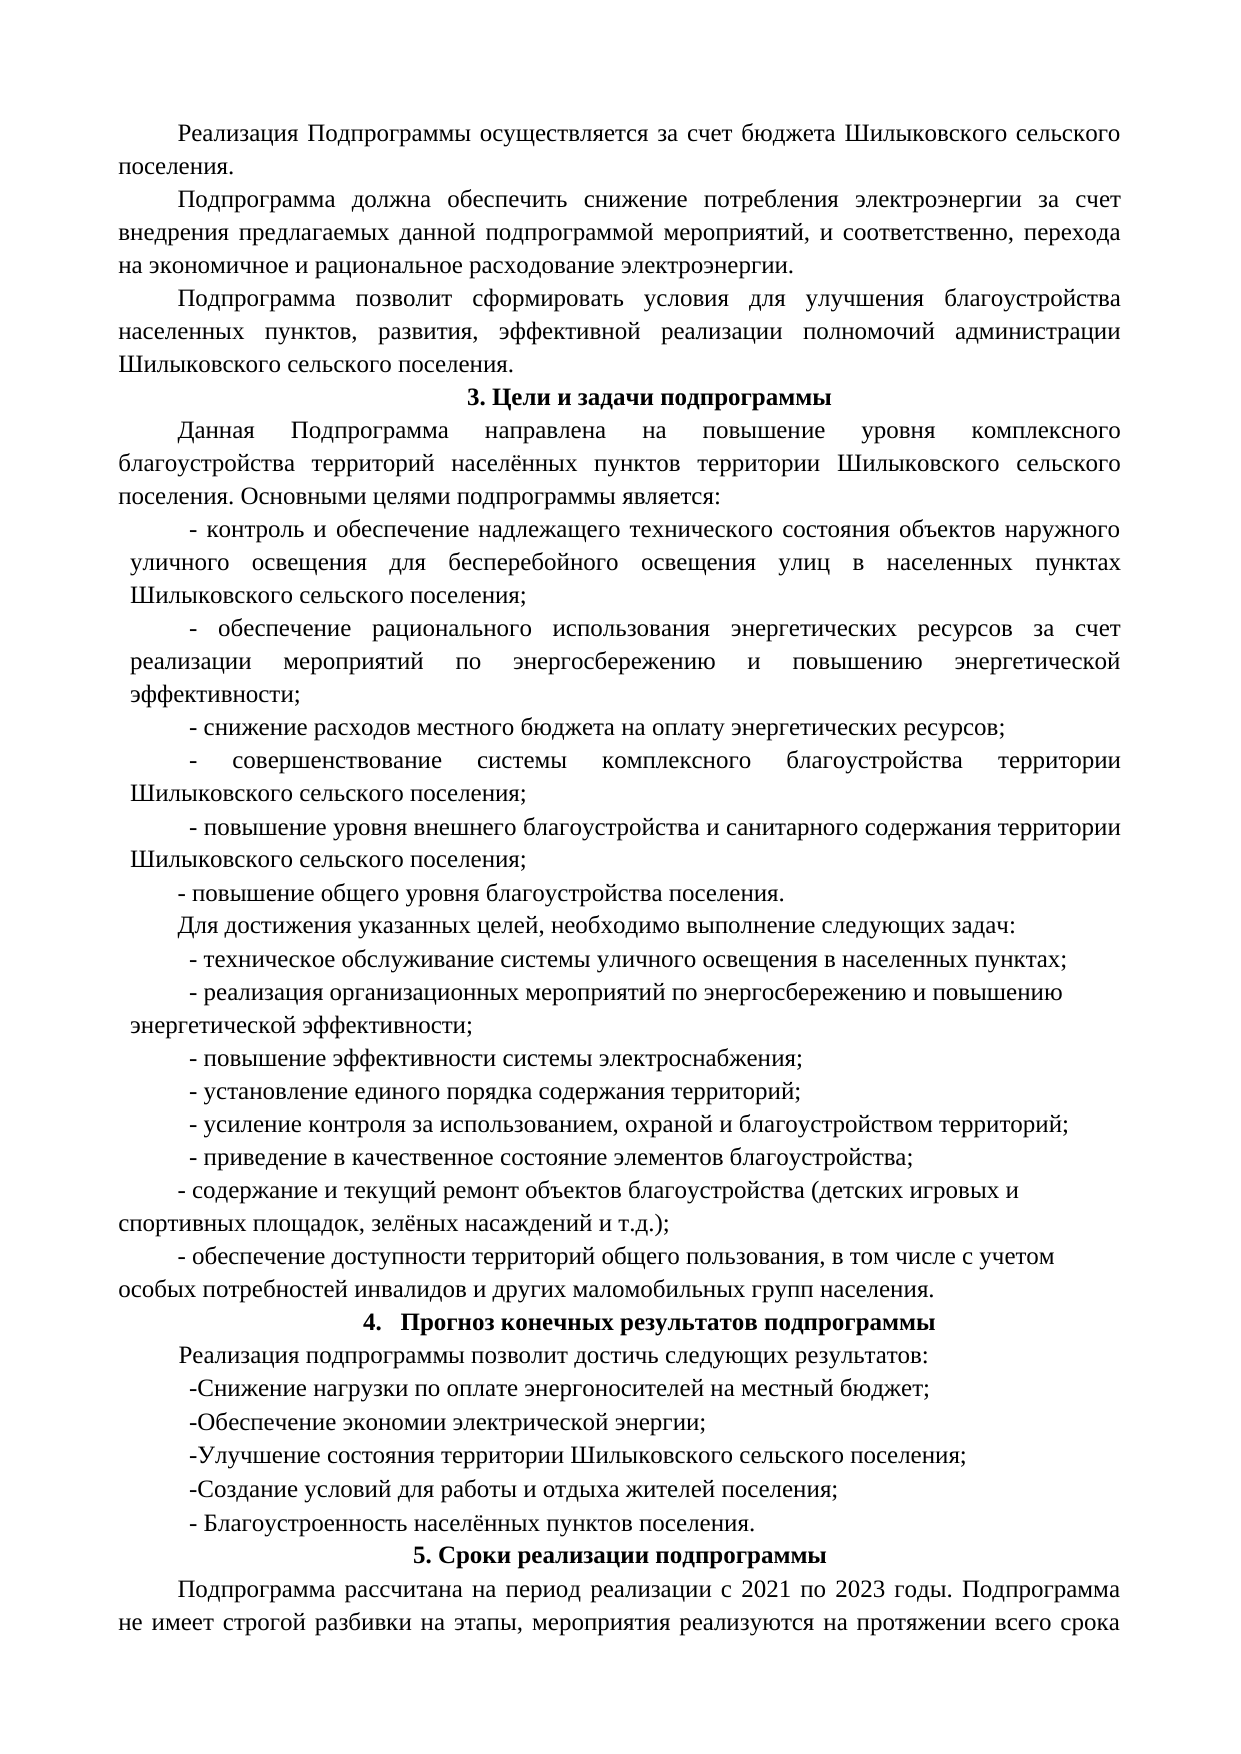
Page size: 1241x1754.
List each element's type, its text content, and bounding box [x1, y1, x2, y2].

list - снижение расходов местного бюджета на оплату энергетических ресурсов; [130, 712, 1122, 741]
text Подпрограмма должна обеспечить снижение потребления электроэнергии за счет внедрения предлагаемых данной подпрограммой мероприятий, и соответственно, перехода на экономичное и рациональное расходование электроэнергии. [118, 184, 1122, 279]
list - повышение общего уровня благоустройства поселения. [118, 878, 1122, 906]
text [118, 1574, 1122, 1635]
list Данная Подпрограмма направлена на повышение уровня комплексного благоустройства территорий населённых пунктов территории Шилыковского сельского поселения. Основными целями подпрограммы является: [118, 415, 1122, 510]
text -Улучшение состояния территории Шилыковского сельского поселения; [130, 1441, 1122, 1469]
text 5. Сроки реализации подпрограммы [118, 1541, 1122, 1569]
list - повышение эффективности системы электроснабжения; [130, 1043, 1122, 1071]
text Подпрограмма позволит сформировать условия для улучшения благоустройства населенных пунктов, развития, эффективной реализации полномочий администрации Шилыковского сельского поселения. [118, 283, 1122, 378]
text Реализация Подпрограммы осуществляется за счет бюджета Шилыковского сельского поселения. [118, 118, 1122, 180]
list - совершенствование системы комплексного благоустройства территории Шилыковского сельского поселения; [130, 746, 1122, 807]
list - приведение в качественное состояние элементов благоустройства; [130, 1142, 1122, 1171]
text - Благоустроенность населённых пунктов поселения. [130, 1508, 1122, 1536]
list - повышение уровня внешнего благоустройства и санитарного содержания территории Шилыковского сельского поселения; [130, 812, 1122, 873]
list - обеспечение рационального использования энергетических ресурсов за счет реализации мероприятий по энергосбережению и повышению энергетической эффективности; [130, 613, 1122, 708]
list - техническое обслуживание системы уличного освещения в населенных пунктах; [130, 944, 1122, 972]
text 3. Цели и задачи подпрограммы [177, 382, 1122, 411]
text 4. Прогноз конечных результатов подпрограммы [118, 1307, 1122, 1336]
list Для достижения указанных целей, необходимо выполнение следующих задач: [118, 911, 1122, 939]
text -Создание условий для работы и отдыха жителей поселения; [130, 1474, 1122, 1503]
list - реализация организационных мероприятий по энергосбережению и повышению энергетической эффективности; [130, 977, 1122, 1038]
list - контроль и обеспечение надлежащего технического состояния объектов наружного уличного освещения для бесперебойного освещения улиц в населенных пунктах Шилыковского сельского поселения; [130, 514, 1122, 609]
text Реализация подпрограммы позволит достичь следующих результатов: [130, 1340, 1122, 1369]
list - установление единого порядка содержания территорий; [130, 1076, 1122, 1104]
list - усиление контроля за использованием, охраной и благоустройством территорий; [130, 1109, 1122, 1137]
list - обеспечение доступности территорий общего пользования, в том числе с учетом особых потребностей инвалидов и других маломобильных групп населения. [118, 1241, 1122, 1303]
text -Снижение нагрузки по оплате энергоносителей на местный бюджет; [130, 1373, 1122, 1402]
text -Обеспечение экономии электрической энергии; [130, 1407, 1122, 1436]
list - содержание и текущий ремонт объектов благоустройства (детских игровых и спортивных площадок, зелёных насаждений и т.д.); [118, 1175, 1122, 1237]
